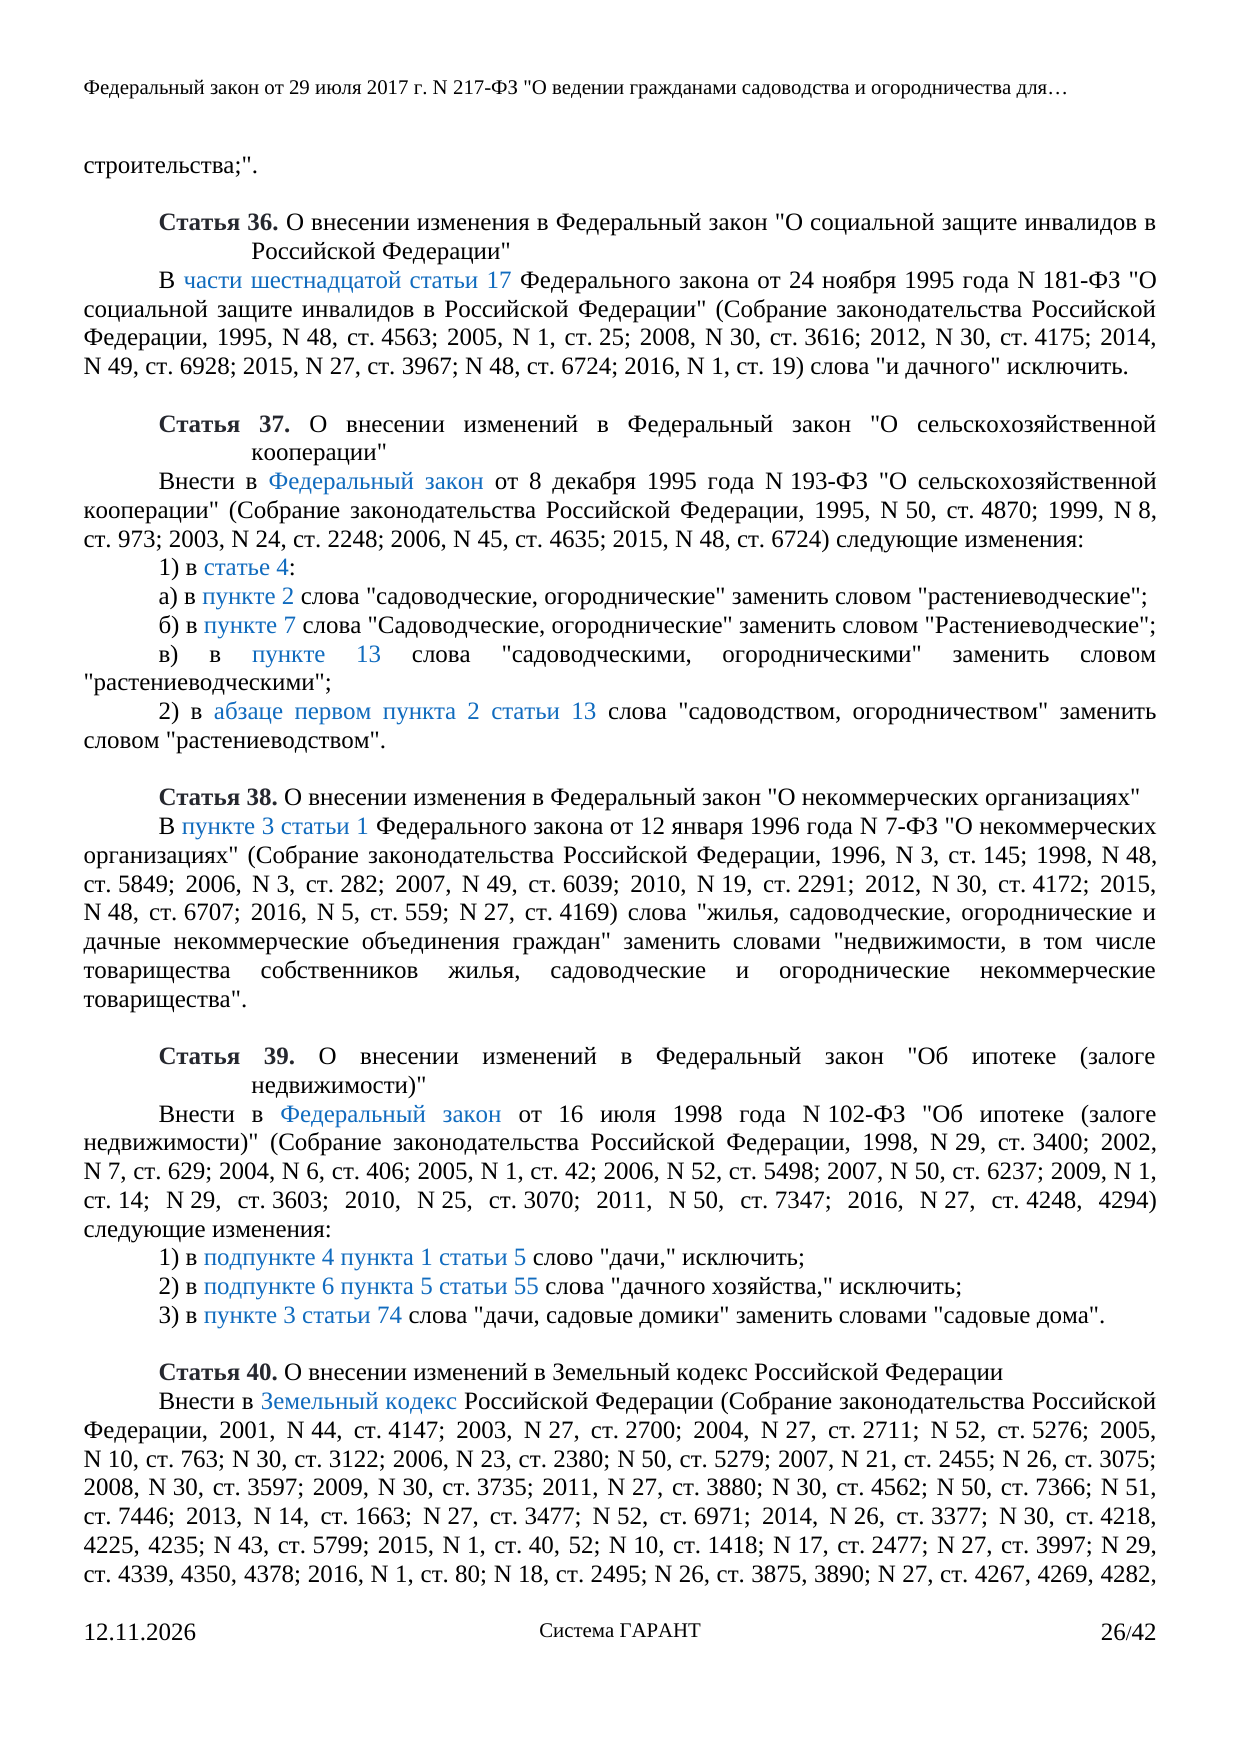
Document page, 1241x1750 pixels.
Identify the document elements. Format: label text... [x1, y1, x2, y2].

text 1) в подпункте 4 пункта 1 статьи 5 слово "дачи," исключить; [83, 1242, 1157, 1271]
text Статья 40. О внесении изменений в Земельный кодекс Российской Федерации [158, 1357, 1157, 1386]
text Статья 39. О внесении изменений в Федеральный закон "Об ипотеке (залоге недвижимости)" [158, 1041, 1157, 1099]
text 3) в пункте 3 статьи 74 слова "дачи, садовые домики" заменить словами "садовые дома". [83, 1300, 1157, 1329]
text 2) в подпункте 6 пункта 5 статьи 55 слова "дачного хозяйства," исключить; [83, 1271, 1157, 1300]
text б) в пункте 7 слова "Садоводческие, огороднические" заменить словом "Растениеводческие"; [83, 610, 1157, 639]
text 2) в абзаце первом пункта 2 статьи 13 слова "садоводством, огородничеством" заменить словом "растениеводством". [83, 696, 1157, 754]
text Статья 37. О внесении изменений в Федеральный закон "О сельскохозяйственной кооперации" [158, 409, 1157, 466]
text Статья 36. О внесении изменения в Федеральный закон "О социальной защите инвалидов в Российской Федерации" [158, 207, 1157, 265]
text В пункте 3 статьи 1 Федерального закона от 12 января 1996 года N 7-ФЗ "О некоммерческих организациях" (Собрание законодательства Российской Федерации, 1996, N 3, ст. 145; 1998, N 48, ст. 5849; 2006, N 3, ст. 282; 2007, N 49, ст. 6039; 2010, N 19, ст. 2291; 2012, N 30, ст. 4172; 2015, N 48, ст. 6707; 2016, N 5, ст. 559; N 27, ст. 4169) слова "жилья, садоводческие, огороднические и дачные некоммерческие объединения граждан" заменить словами "недвижимости, в том числе товарищества собственников жилья, садоводческие и огороднические некоммерческие товарищества". [83, 811, 1157, 1012]
text 1) в статье 4: [83, 552, 1157, 581]
text В части шестнадцатой статьи 17 Федерального закона от 24 ноября 1995 года N 181-ФЗ "О социальной защите инвалидов в Российской Федерации" (Собрание законодательства Российской Федерации, 1995, N 48, ст. 4563; 2005, N 1, ст. 25; 2008, N 30, ст. 3616; 2012, N 30, ст. 4175; 2014, N 49, ст. 6928; 2015, N 27, ст. 3967; N 48, ст. 6724; 2016, N 1, ст. 19) слова "и дачного" исключить. [83, 265, 1157, 380]
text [83, 150, 1157, 179]
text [83, 1386, 1157, 1587]
text Внести в Федеральный закон от 16 июля 1998 года N 102-ФЗ "Об ипотеке (залоге недвижимости)" (Собрание законодательства Российской Федерации, 1998, N 29, ст. 3400; 2002, N 7, ст. 629; 2004, N 6, ст. 406; 2005, N 1, ст. 42; 2006, N 52, ст. 5498; 2007, N 50, ст. 6237; 2009, N 1, ст. 14; N 29, ст. 3603; 2010, N 25, ст. 3070; 2011, N 50, ст. 7347; 2016, N 27, ст. 4248, 4294) следующие изменения: [83, 1099, 1157, 1242]
text в) в пункте 13 слова "садоводческими, огородническими" заменить словом "растениеводческими"; [83, 639, 1157, 696]
text Внести в Федеральный закон от 8 декабря 1995 года N 193-ФЗ "О сельскохозяйственной кооперации" (Собрание законодательства Российской Федерации, 1995, N 50, ст. 4870; 1999, N 8, ст. 973; 2003, N 24, ст. 2248; 2006, N 45, ст. 4635; 2015, N 48, ст. 6724) следующие изменения: [83, 466, 1157, 552]
text Статья 38. О внесении изменения в Федеральный закон "О некоммерческих организациях" [158, 782, 1157, 811]
text а) в пункте 2 слова "садоводческие, огороднические" заменить словом "растениеводческие"; [83, 581, 1157, 610]
